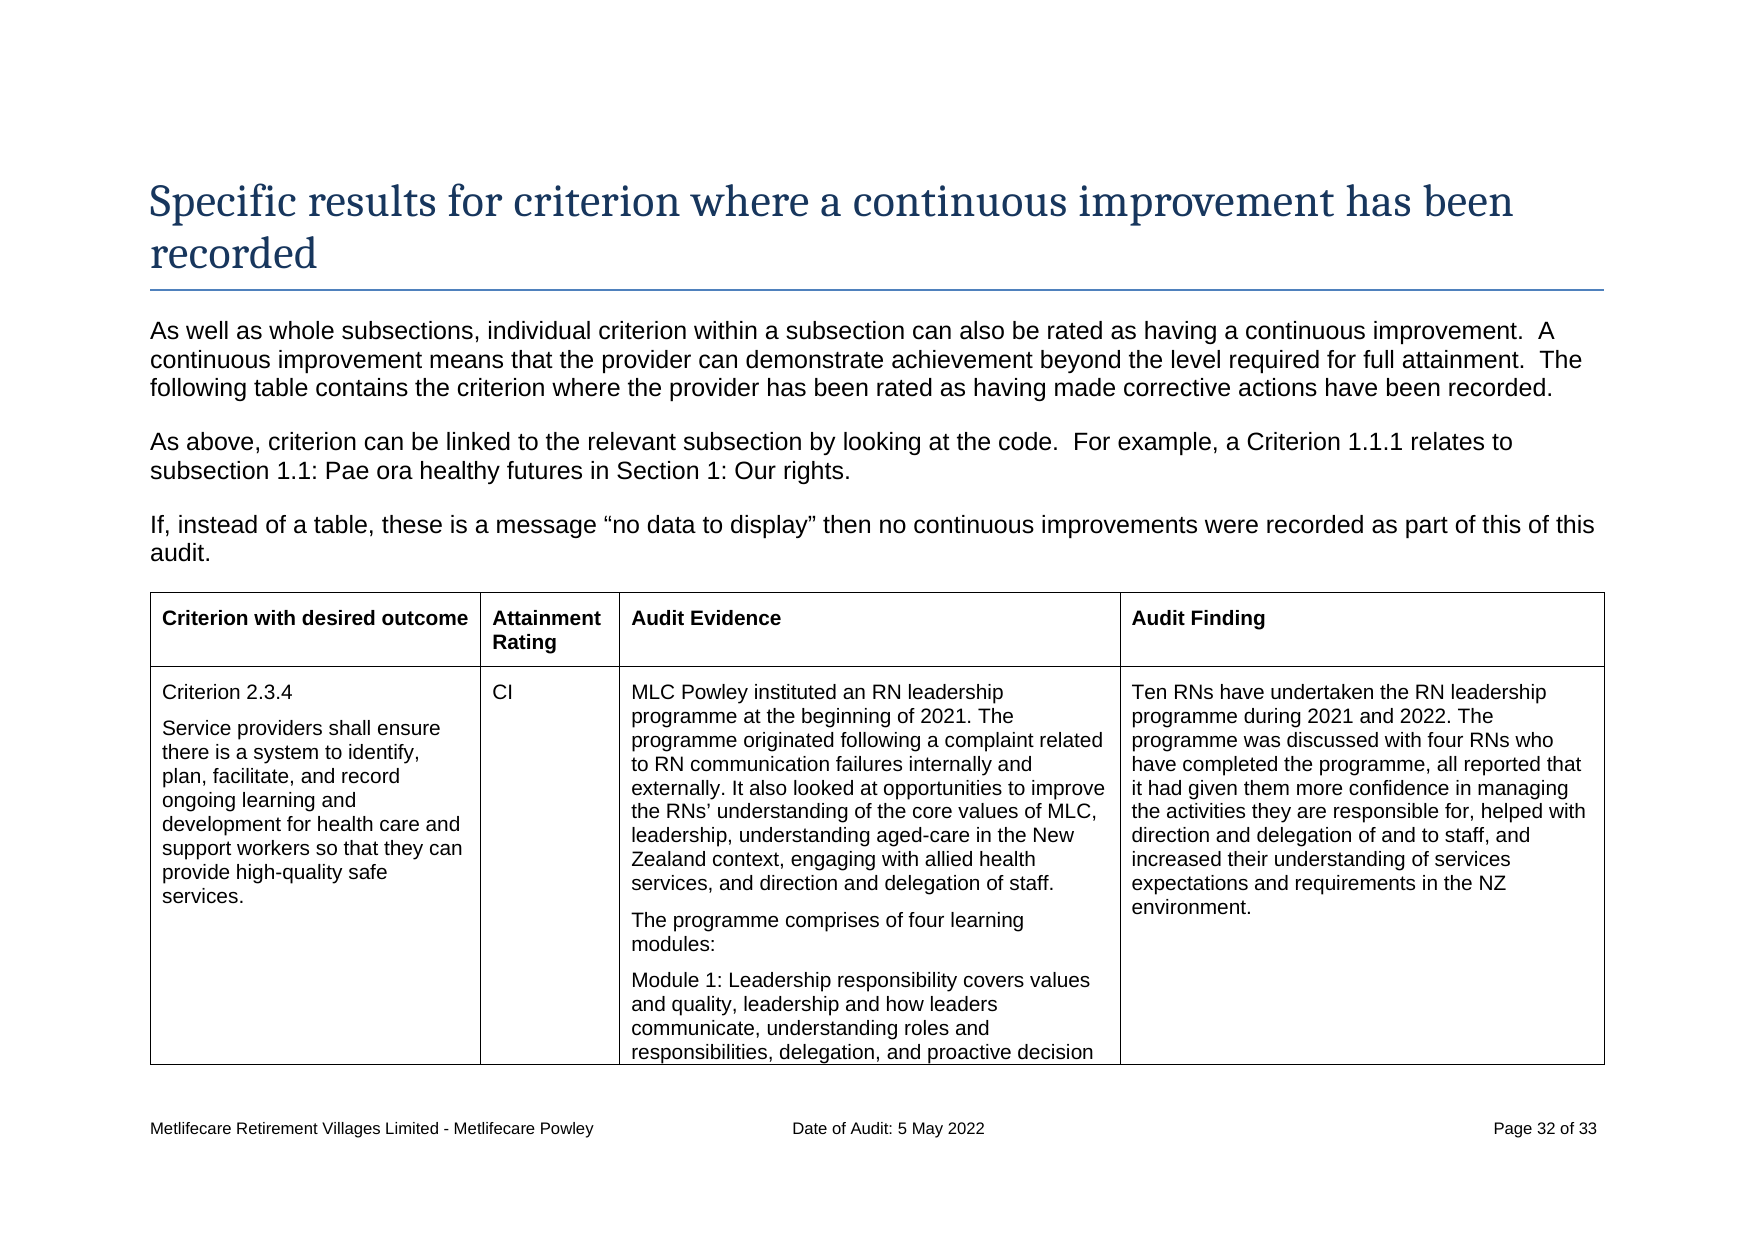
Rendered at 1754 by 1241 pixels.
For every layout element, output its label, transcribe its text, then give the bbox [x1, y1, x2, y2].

text As above, criterion can be linked to the relevant subsection by looking at the code. For example, a Criterion 1.1.1 relates to subsection 1.1: Pae ora healthy futures in Section 1: Our rights. [150, 427, 1604, 484]
subtitle Specific results for criterion where a continuous improvement has been recorded [150, 175, 1604, 289]
table_header Criterion with desired outcome [151, 593, 480, 666]
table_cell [151, 667, 480, 1064]
table_cell CI [481, 667, 619, 1064]
table_header Audit Evidence [620, 593, 1120, 666]
table_header Audit Finding [1121, 593, 1604, 666]
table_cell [620, 667, 1120, 1064]
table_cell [1121, 667, 1604, 1064]
text As well as whole subsections, individual criterion within a subsection can also be rated as having a continuous improvement. A continuous improvement means that the provider can demonstrate achievement beyond the level required for full attainment. The following table contains the criterion where the provider has been rated as having made corrective actions have been recorded. [150, 316, 1604, 402]
table_header Attainment Rating [481, 593, 619, 666]
text If, instead of a table, these is a message “no data to display” then no continuous improvements were recorded as part of this of this audit. [150, 509, 1604, 567]
